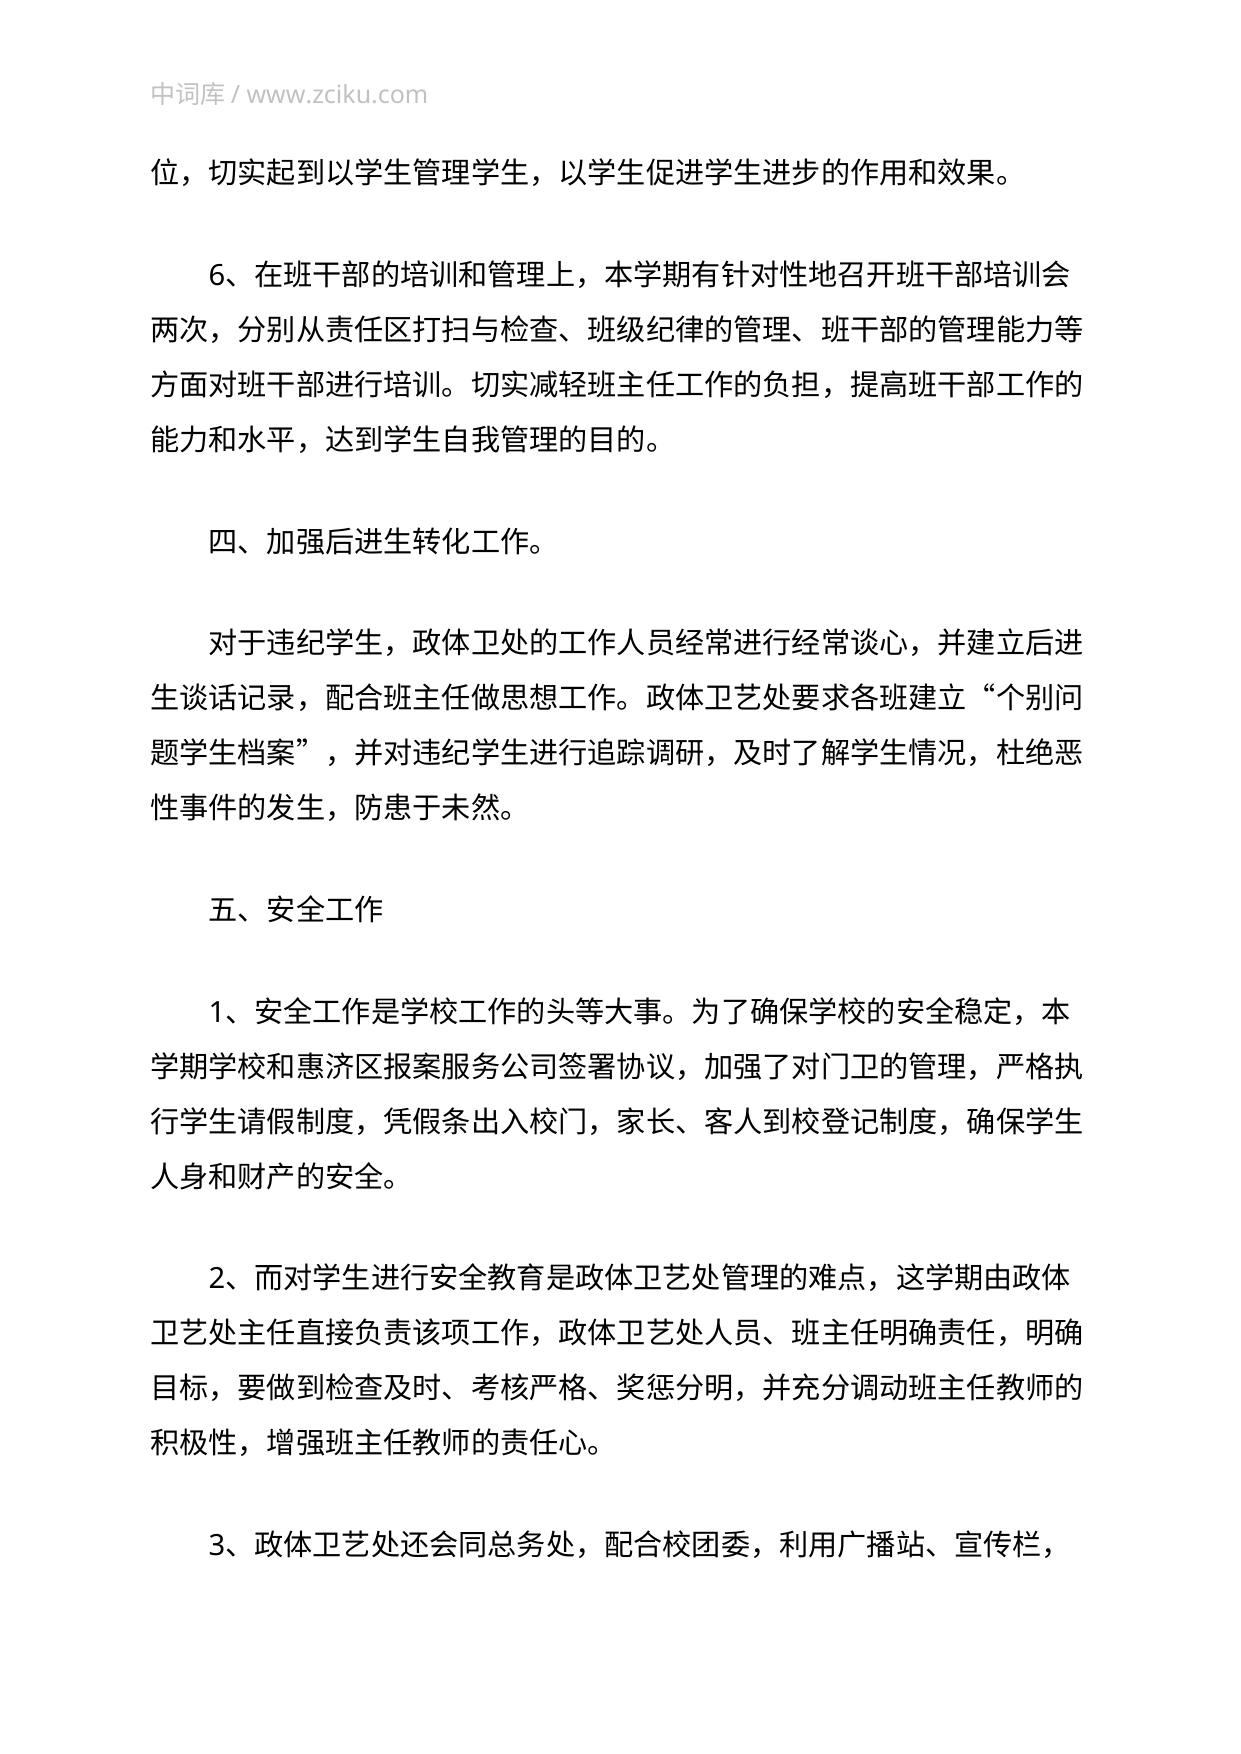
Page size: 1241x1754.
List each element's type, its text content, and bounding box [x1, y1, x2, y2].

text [150, 1521, 1090, 1564]
text 6、在班干部的培训和管理上，本学期有针对性地召开班干部培训会两次，分别从责任区打扫与检查、班级纪律的管理、班干部的管理能力等方面对班干部进行培训。切实减轻班主任工作的负担，提高班干部工作的能力和水平，达到学生自我管理的目的。 [150, 252, 1090, 459]
text 五、安全工作 [150, 887, 1090, 929]
text 2、而对学生进行安全教育是政体卫艺处管理的难点，这学期由政体卫艺处主任直接负责该项工作，政体卫艺处人员、班主任明确责任，明确目标，要做到检查及时、考核严格、奖惩分明，并充分调动班主任教师的积极性，增强班主任教师的责任心。 [150, 1255, 1090, 1462]
text 四、加强后进生转化工作。 [150, 518, 1090, 561]
text 对于违纪学生，政体卫处的工作人员经常进行经常谈心，并建立后进生谈话记录，配合班主任做思想工作。政体卫艺处要求各班建立“个别问题学生档案”，并对违纪学生进行追踪调研，及时了解学生情况，杜绝恶性事件的发生，防患于未然。 [150, 620, 1090, 827]
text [150, 150, 1090, 192]
text 1、安全工作是学校工作的头等大事。为了确保学校的安全稳定，本学期学校和惠济区报案服务公司签署协议，加强了对门卫的管理，严格执行学生请假制度，凭假条出入校门，家长、客人到校登记制度，确保学生人身和财产的安全。 [150, 988, 1090, 1195]
